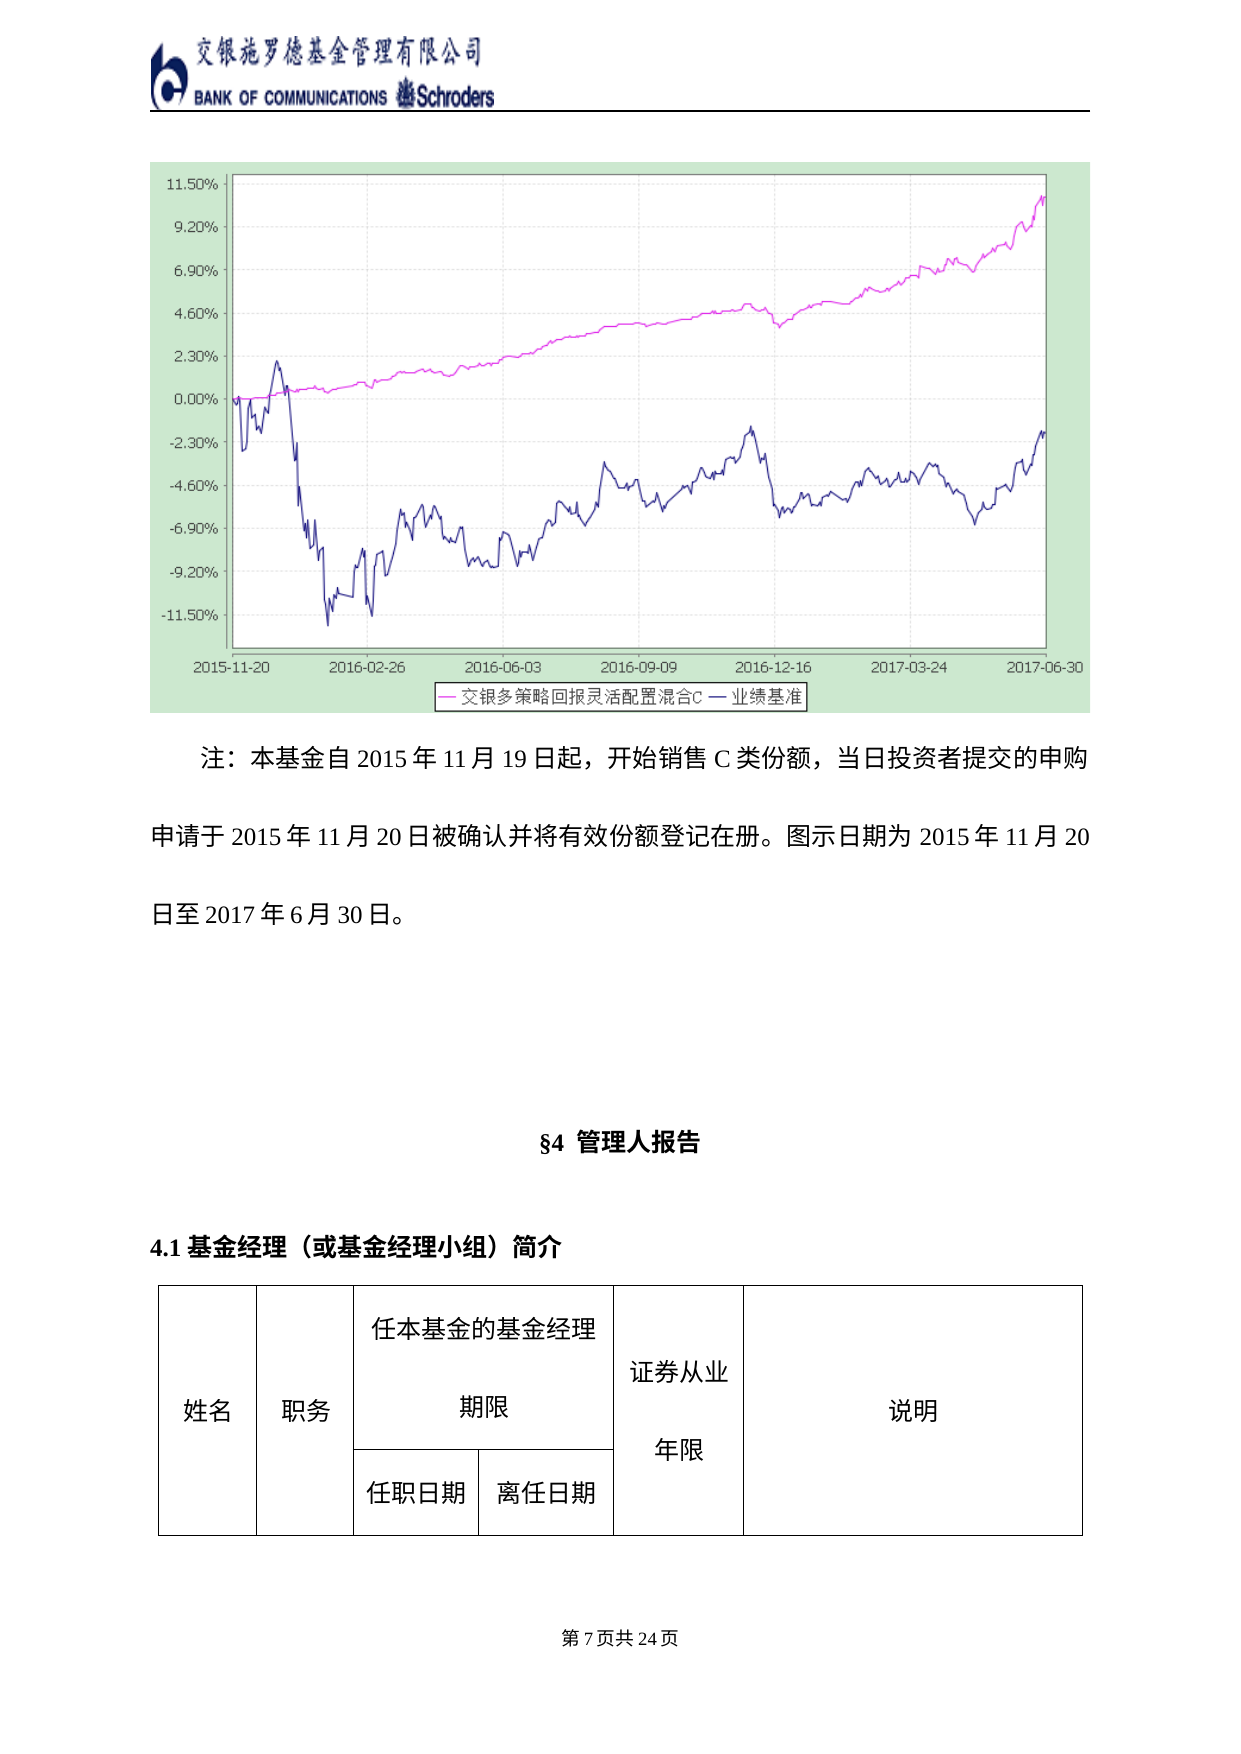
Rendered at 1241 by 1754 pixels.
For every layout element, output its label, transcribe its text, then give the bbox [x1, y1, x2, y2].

table_header 证券从业年限 [614, 1286, 743, 1535]
table_header 任本基金的基金经理期限 [354, 1286, 613, 1449]
picture [150, 162, 1091, 713]
subtitle §4 管理人报告 [150, 1108, 1090, 1173]
picture [151, 36, 494, 110]
text 注：本基金自2015年11月19日起，开始销售C类份额，当日投资者提交的申购申请于2015年11月20日被确认并将有效份额登记在册。图示日期为2015年11月20日至2017年6月30日。 [150, 724, 1090, 945]
table_header 姓名 [159, 1286, 256, 1535]
table_cell 离任日期 [479, 1450, 613, 1535]
table_header 说明 [744, 1286, 1082, 1535]
table_header 职务 [257, 1286, 353, 1535]
text 4.1 基金经理（或基金经理小组）简介 [150, 1213, 1090, 1278]
table_cell 任职日期 [354, 1450, 478, 1535]
